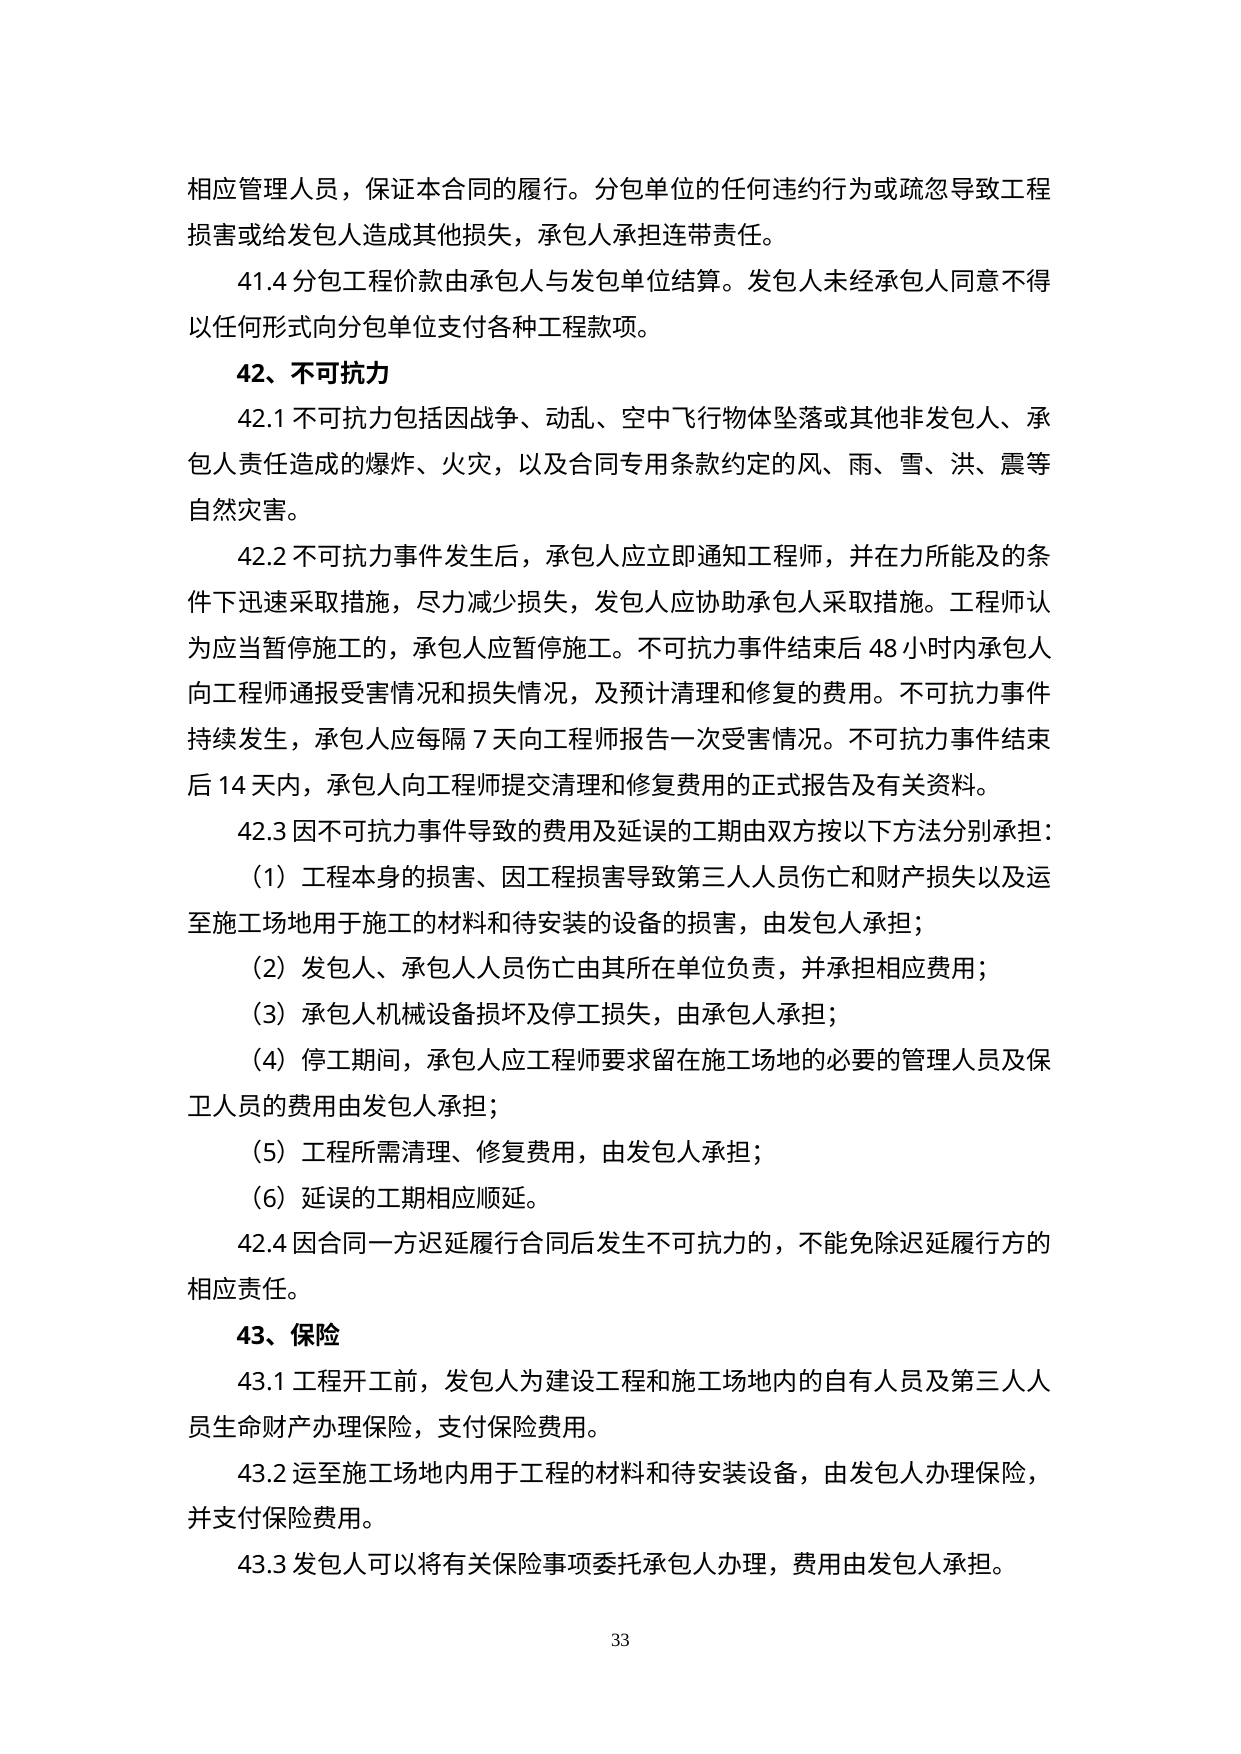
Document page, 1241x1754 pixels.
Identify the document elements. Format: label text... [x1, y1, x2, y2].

text （3）承包人机械设备损坏及停工损失，由承包人承担； [187, 987, 1053, 1033]
text 42.4因合同一方迟延履行合同后发生不可抗力的，不能免除迟延履行方的相应责任。 [187, 1216, 1053, 1308]
text （6）延误的工期相应顺延。 [187, 1170, 1053, 1216]
text 43、保险 [187, 1308, 1053, 1354]
text 42.1不可抗力包括因战争、动乱、空中飞行物体坠落或其他非发包人、承包人责任造成的爆炸、火灾，以及合同专用条款约定的风、雨、雪、洪、震等自然灾害。 [187, 391, 1053, 529]
text 43.2运至施工场地内用于工程的材料和待安装设备，由发包人办理保险，并支付保险费用。 [187, 1445, 1053, 1537]
text 41.4分包工程价款由承包人与发包单位结算。发包人未经承包人同意不得以任何形式向分包单位支付各种工程款项。 [187, 254, 1053, 345]
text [187, 162, 1053, 254]
text （4）停工期间，承包人应工程师要求留在施工场地的必要的管理人员及保卫人员的费用由发包人承担； [187, 1033, 1053, 1124]
text 42.2不可抗力事件发生后，承包人应立即通知工程师，并在力所能及的条件下迅速采取措施，尽力减少损失，发包人应协助承包人采取措施。工程师认为应当暂停施工的，承包人应暂停施工。不可抗力事件结束后48小时内承包人向工程师通报受害情况和损失情况，及预计清理和修复的费用。不可抗力事件持续发生，承包人应每隔7天向工程师报告一次受害情况。不可抗力事件结束后14天内，承包人向工程师提交清理和修复费用的正式报告及有关资料。 [187, 529, 1053, 804]
text 43.1工程开工前，发包人为建设工程和施工场地内的自有人员及第三人人员生命财产办理保险，支付保险费用。 [187, 1354, 1053, 1445]
text （5）工程所需清理、修复费用，由发包人承担； [187, 1124, 1053, 1170]
text （1）工程本身的损害、因工程损害导致第三人人员伤亡和财产损失以及运至施工场地用于施工的材料和待安装的设备的损害，由发包人承担； [187, 849, 1053, 941]
text 42.3因不可抗力事件导致的费用及延误的工期由双方按以下方法分别承担： [187, 804, 1053, 849]
text （2）发包人、承包人人员伤亡由其所在单位负责，并承担相应费用； [187, 941, 1053, 987]
text 42、不可抗力 [187, 345, 1053, 391]
text 43.3发包人可以将有关保险事项委托承包人办理，费用由发包人承担。 [187, 1537, 1053, 1583]
